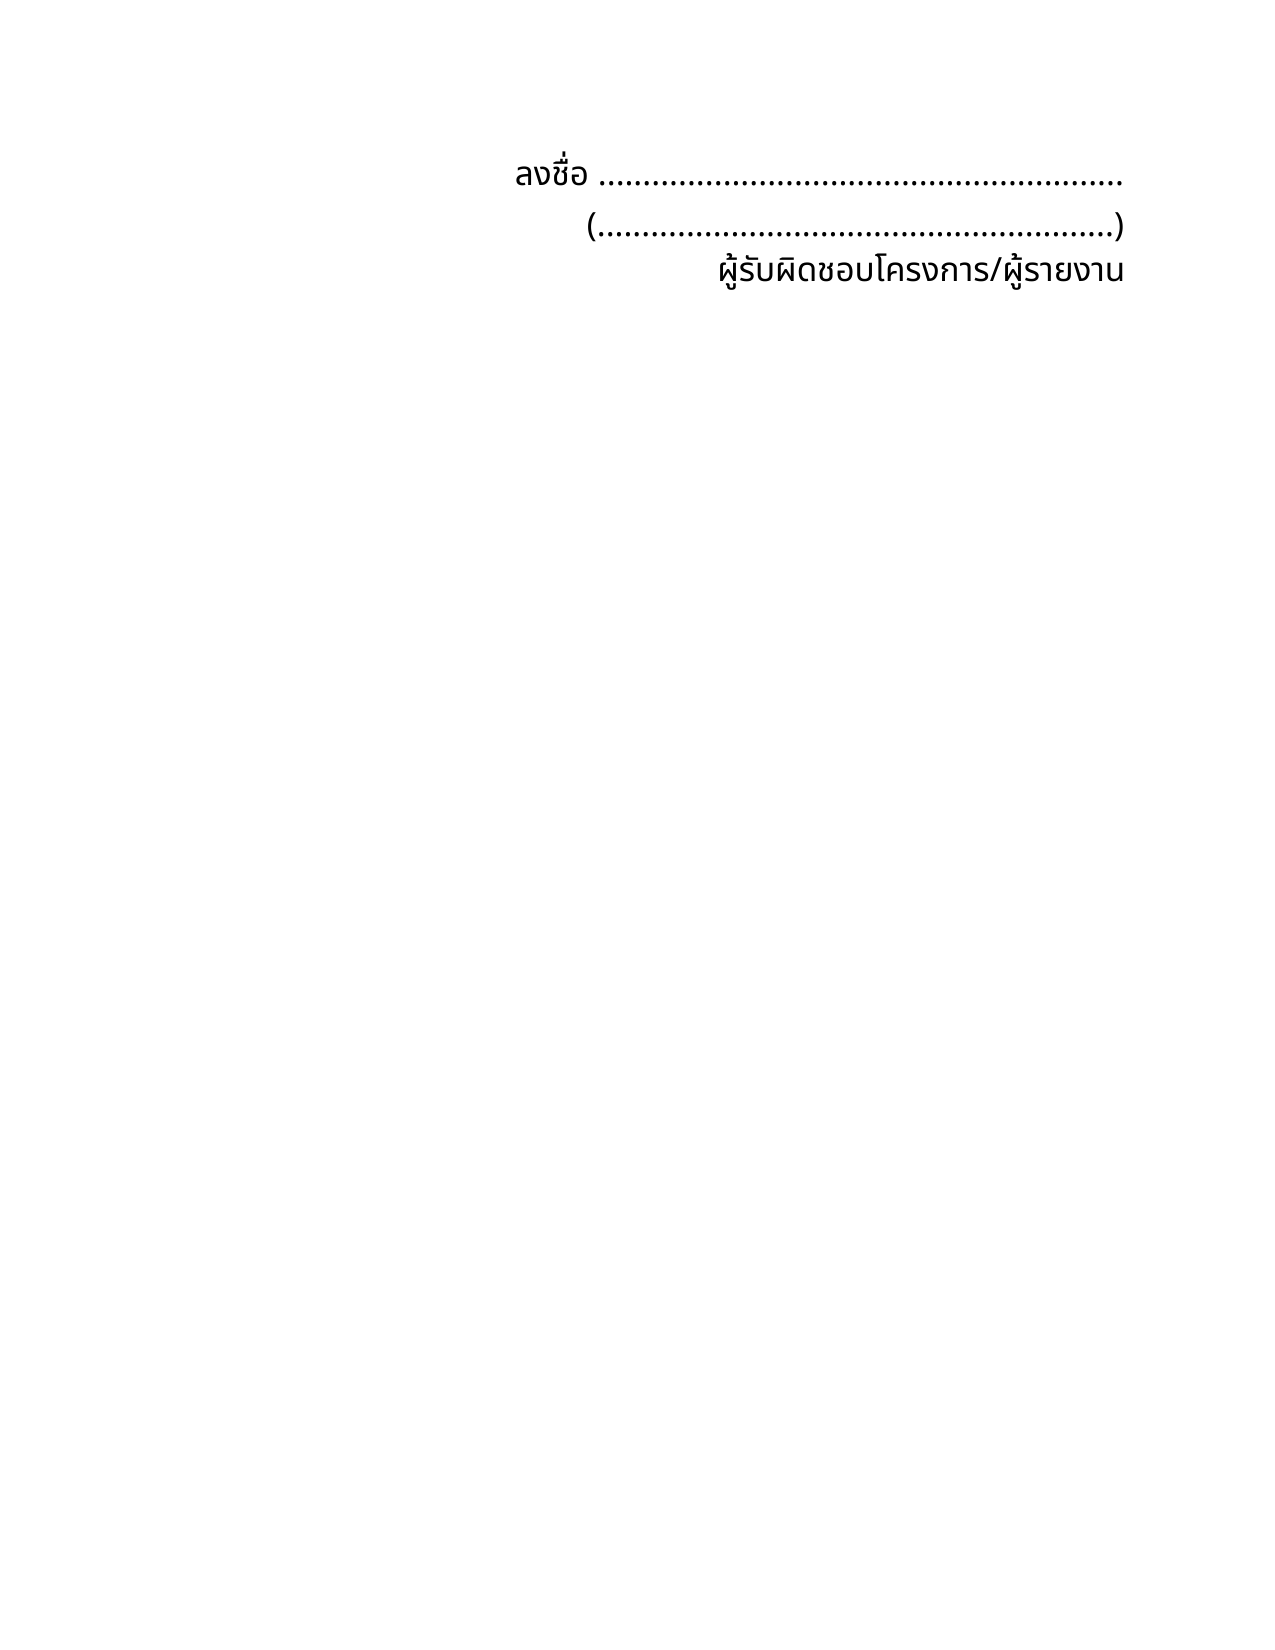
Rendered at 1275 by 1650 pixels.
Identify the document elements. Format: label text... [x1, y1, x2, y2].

list ลงชื่อ ........................................................... [300, 150, 1125, 201]
list (..........................................................) ผู้รับผิดชอบโครงการ/ผู้รายงาน [300, 201, 1125, 297]
